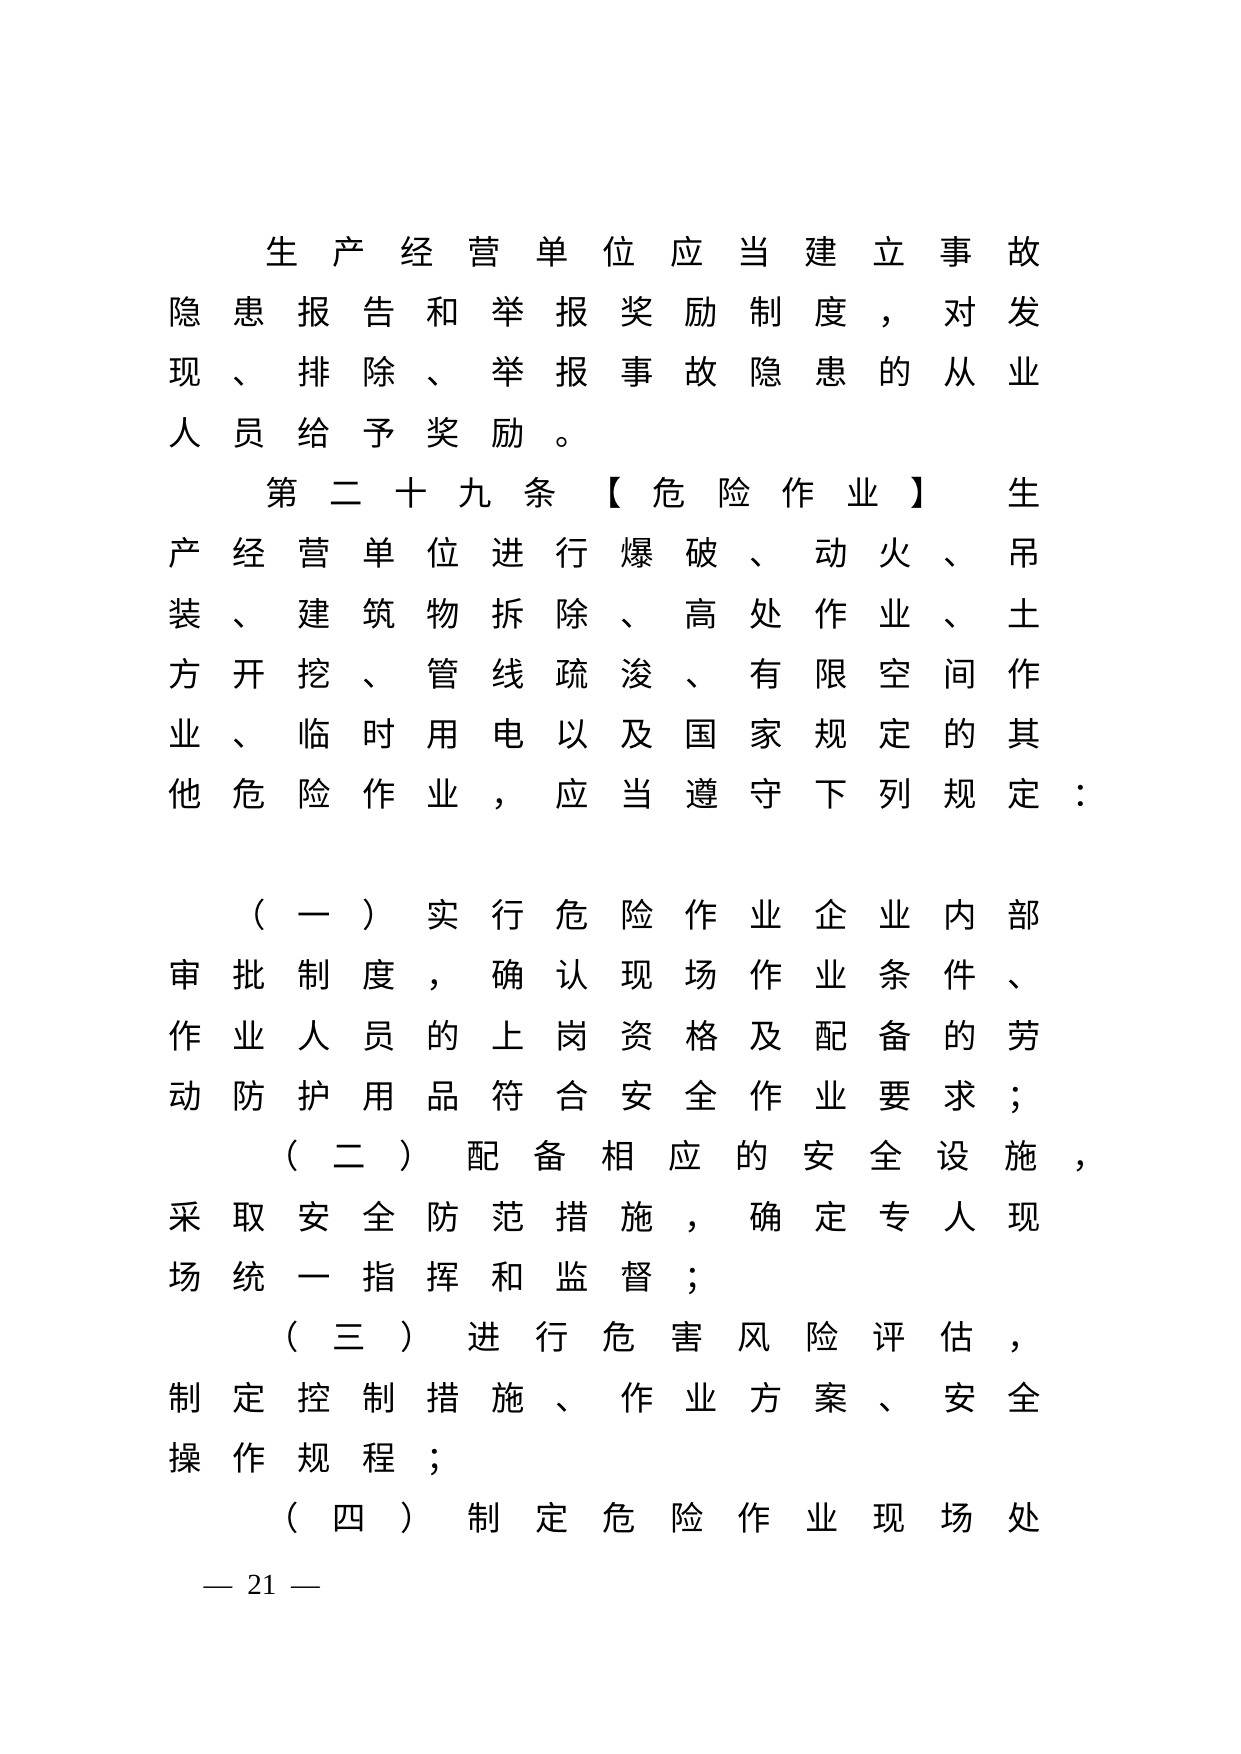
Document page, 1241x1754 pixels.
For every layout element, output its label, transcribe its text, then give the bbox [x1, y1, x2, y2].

text （二）配备相应的安全设施，采取安全防范措施，确定专人现场统一指挥和监督； [168, 1124, 1072, 1305]
text （一）实行危险作业企业内部审批制度，确认现场作业条件、作业人员的上岗资格及配备的劳动防护用品符合安全作业要求； [168, 883, 1072, 1124]
text （三）进行危害风险评估，制定控制措施、作业方案、安全操作规程； [168, 1305, 1072, 1486]
text 第二十九条【危险作业】 生产经营单位进行爆破、动火、吊装、建筑物拆除、高处作业、土方开挖、管线疏浚、有限空间作业、临时用电以及国家规定的其他危险作业，应当遵守下列规定： [168, 461, 1072, 883]
text 生产经营单位应当建立事故隐患报告和举报奖励制度，对发现、排除、举报事故隐患的从业人员给予奖励。 [168, 219, 1072, 461]
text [168, 1486, 1072, 1546]
